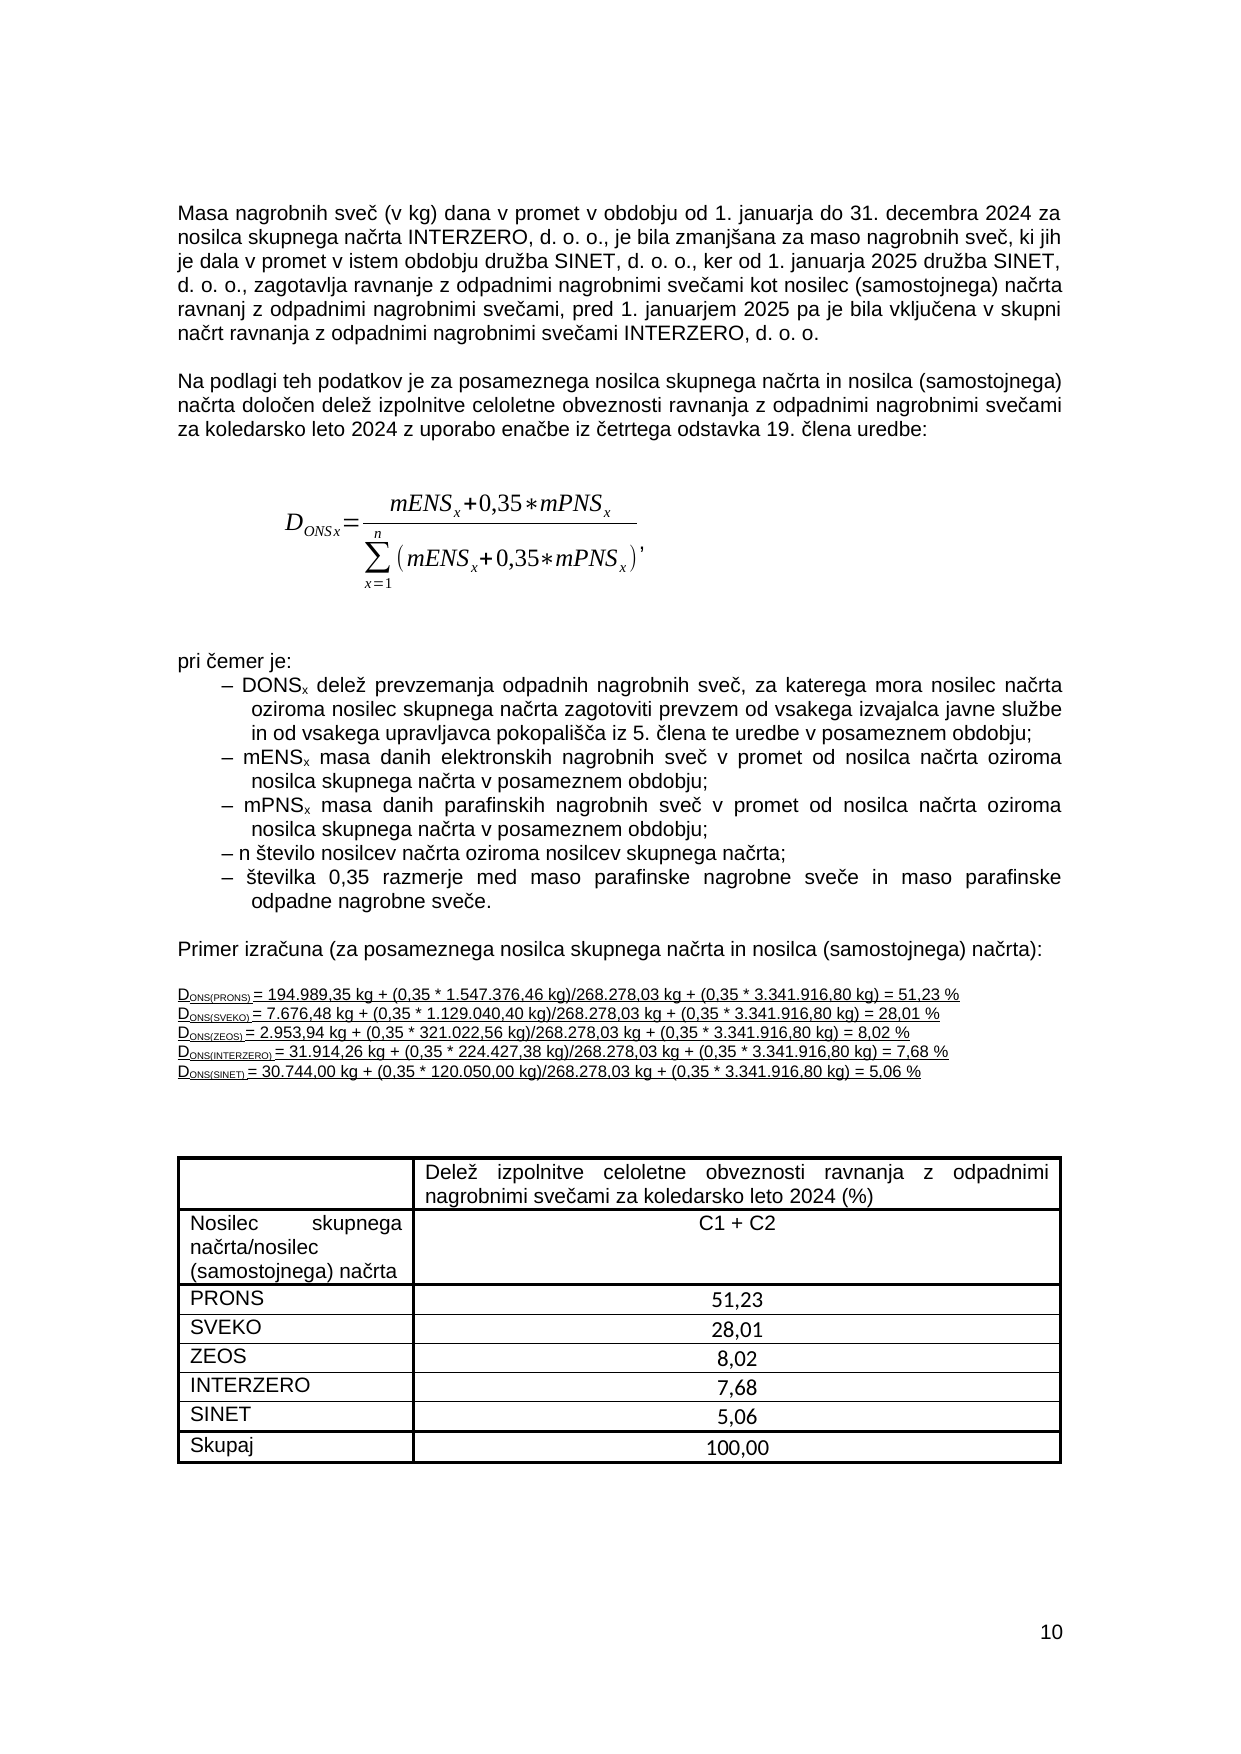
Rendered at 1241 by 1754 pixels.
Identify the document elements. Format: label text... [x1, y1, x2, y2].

table_cell 100,00 [415, 1433, 1059, 1461]
table_cell 51,23 [415, 1286, 1059, 1314]
table_cell 28,01 [415, 1315, 1059, 1343]
text Masa nagrobnih sveč (v kg) dana v promet v obdobju od 1. januarja do 31. decembra 2024 za nosilca skupnega načrta INTERZERO, d. o. o., je bila zmanjšana za maso nagrobnih sveč, ki jih je dala v promet v istem obdobju družba SINET, d. o. o., ker od 1. januarja 2025 družba SINET, d. o. o., zagotavlja ravnanje z odpadnimi nagrobnimi svečami kot nosilec (samostojnega) načrta ravnanj z odpadnimi nagrobnimi svečami, pred 1. januarjem 2025 pa je bila vključena v skupni načrt ravnanja z odpadnimi nagrobnimi svečami INTERZERO, d. o. o. [177, 201, 1063, 345]
table_cell C1 + C2 [415, 1211, 1059, 1282]
table_cell INTERZERO [180, 1373, 412, 1401]
table_cell Nosilec skupnega načrta/nosilec (samostojnega) načrta [180, 1211, 412, 1282]
table_cell ZEOS [180, 1344, 412, 1372]
table_cell 7,68 [415, 1373, 1059, 1401]
text DONS(SINET) = 30.744,00 kg + (0,35 * 120.050,00 kg)/268.278,03 kg + (0,35 * 3.341.916,80 kg) = 5,06 % [177, 1061, 1063, 1081]
table_cell 5,06 [415, 1402, 1059, 1430]
text Primer izračuna (za posameznega nosilca skupnega načrta in nosilca (samostojnega) načrta): [177, 937, 1063, 961]
list – mENSx masa danih elektronskih nagrobnih sveč v promet od nosilca načrta oziroma nosilca skupnega načrta v posameznem obdobju; [221, 745, 1063, 793]
table_header [180, 1160, 412, 1207]
text pri čemer je: [177, 646, 1063, 673]
text DONS(INTERZERO) = 31.914,26 kg + (0,35 * 224.427,38 kg)/268.278,03 kg + (0,35 * 3.341.916,80 kg) = 7,68 % [177, 1042, 1063, 1061]
table_header Delež izpolnitve celoletne obveznosti ravnanja z odpadnimi nagrobnimi svečami za koledarsko leto 2024 (%) [415, 1160, 1059, 1207]
text DONS(SVEKO) = 7.676,48 kg + (0,35 * 1.129.040,40 kg)/268.278,03 kg + (0,35 * 3.341.916,80 kg) = 28,01 % [177, 1004, 1063, 1023]
text DONS(PRONS) = 194.989,35 kg + (0,35 * 1.547.376,46 kg)/268.278,03 kg + (0,35 * 3.341.916,80 kg) = 51,23 % [177, 985, 1063, 1004]
text DONS(ZEOS) = 2.953,94 kg + (0,35 * 321.022,56 kg)/268.278,03 kg + (0,35 * 3.341.916,80 kg) = 8,02 % [177, 1023, 1063, 1042]
list – številka 0,35 razmerje med maso parafinske nagrobne sveče in maso parafinske odpadne nagrobne sveče. [221, 865, 1063, 913]
list – DONSx delež prevzemanja odpadnih nagrobnih sveč, za katerega mora nosilec načrta oziroma nosilec skupnega načrta zagotoviti prevzem od vsakega izvajalca javne službe in od vsakega upravljavca pokopališča iz 5. člena te uredbe v posameznem obdobju; [221, 673, 1063, 745]
table_cell Skupaj [180, 1433, 412, 1461]
list – mPNSx masa danih parafinskih nagrobnih sveč v promet od nosilca načrta oziroma nosilca skupnega načrta v posameznem obdobju; [221, 793, 1063, 841]
table_cell SVEKO [180, 1315, 412, 1343]
text Na podlagi teh podatkov je za posameznega nosilca skupnega načrta in nosilca (samostojnega) načrta določen delež izpolnitve celoletne obveznosti ravnanja z odpadnimi nagrobnimi svečami za koledarsko leto 2024 z uporabo enačbe iz četrtega odstavka 19. člena uredbe: [177, 369, 1063, 441]
list – n število nosilcev načrta oziroma nosilcev skupnega načrta; [221, 841, 1063, 865]
table_cell PRONS [180, 1286, 412, 1314]
text , [177, 490, 1063, 592]
table_cell 8,02 [415, 1344, 1059, 1372]
table_cell SINET [180, 1402, 412, 1430]
